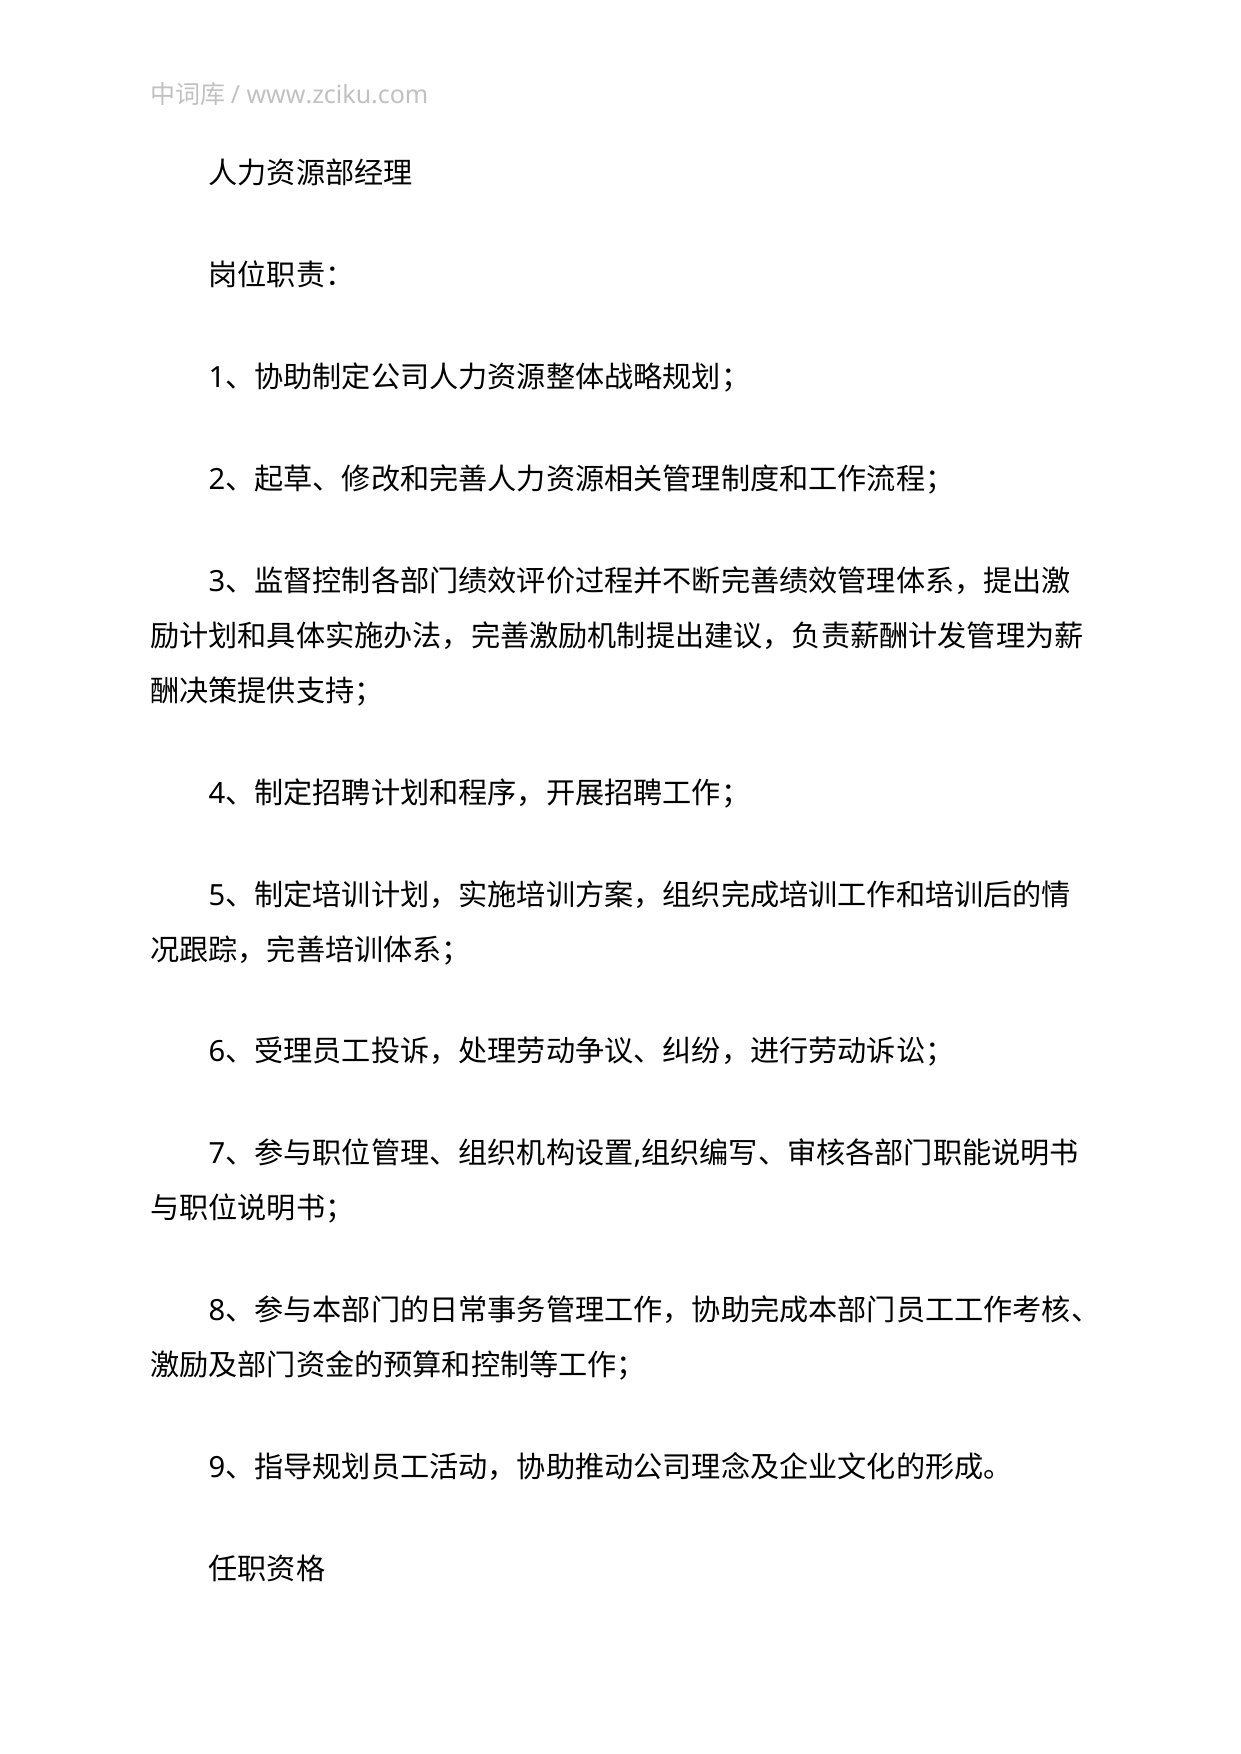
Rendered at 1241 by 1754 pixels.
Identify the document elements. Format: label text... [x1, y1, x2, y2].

text 8、参与本部门的日常事务管理工作，协助完成本部门员工工作考核、激励及部门资金的预算和控制等工作； [150, 1287, 1090, 1384]
text 5、制定培训计划，实施培训方案，组织完成培训工作和培训后的情况跟踪，完善培训体系； [150, 871, 1090, 968]
text 3、监督控制各部门绩效评价过程并不断完善绩效管理体系，提出激励计划和具体实施办法，完善激励机制提出建议，负责薪酬计发管理为薪酬决策提供支持； [150, 557, 1090, 710]
text 6、受理员工投诉，处理劳动争议、纠纷，进行劳动诉讼； [150, 1028, 1090, 1070]
text 任职资格 [150, 1545, 1090, 1588]
text 4、制定招聘计划和程序，开展招聘工作； [150, 769, 1090, 812]
text 岗位职责： [150, 252, 1090, 294]
text 1、协助制定公司人力资源整体战略规划； [150, 353, 1090, 396]
text 2、起草、修改和完善人力资源相关管理制度和工作流程； [150, 456, 1090, 498]
text 人力资源部经理 [150, 150, 1090, 192]
text 9、指导规划员工活动，协助推动公司理念及企业文化的形成。 [150, 1443, 1090, 1486]
text 7、参与职位管理、组织机构设置,组织编写、审核各部门职能说明书与职位说明书； [150, 1130, 1090, 1227]
